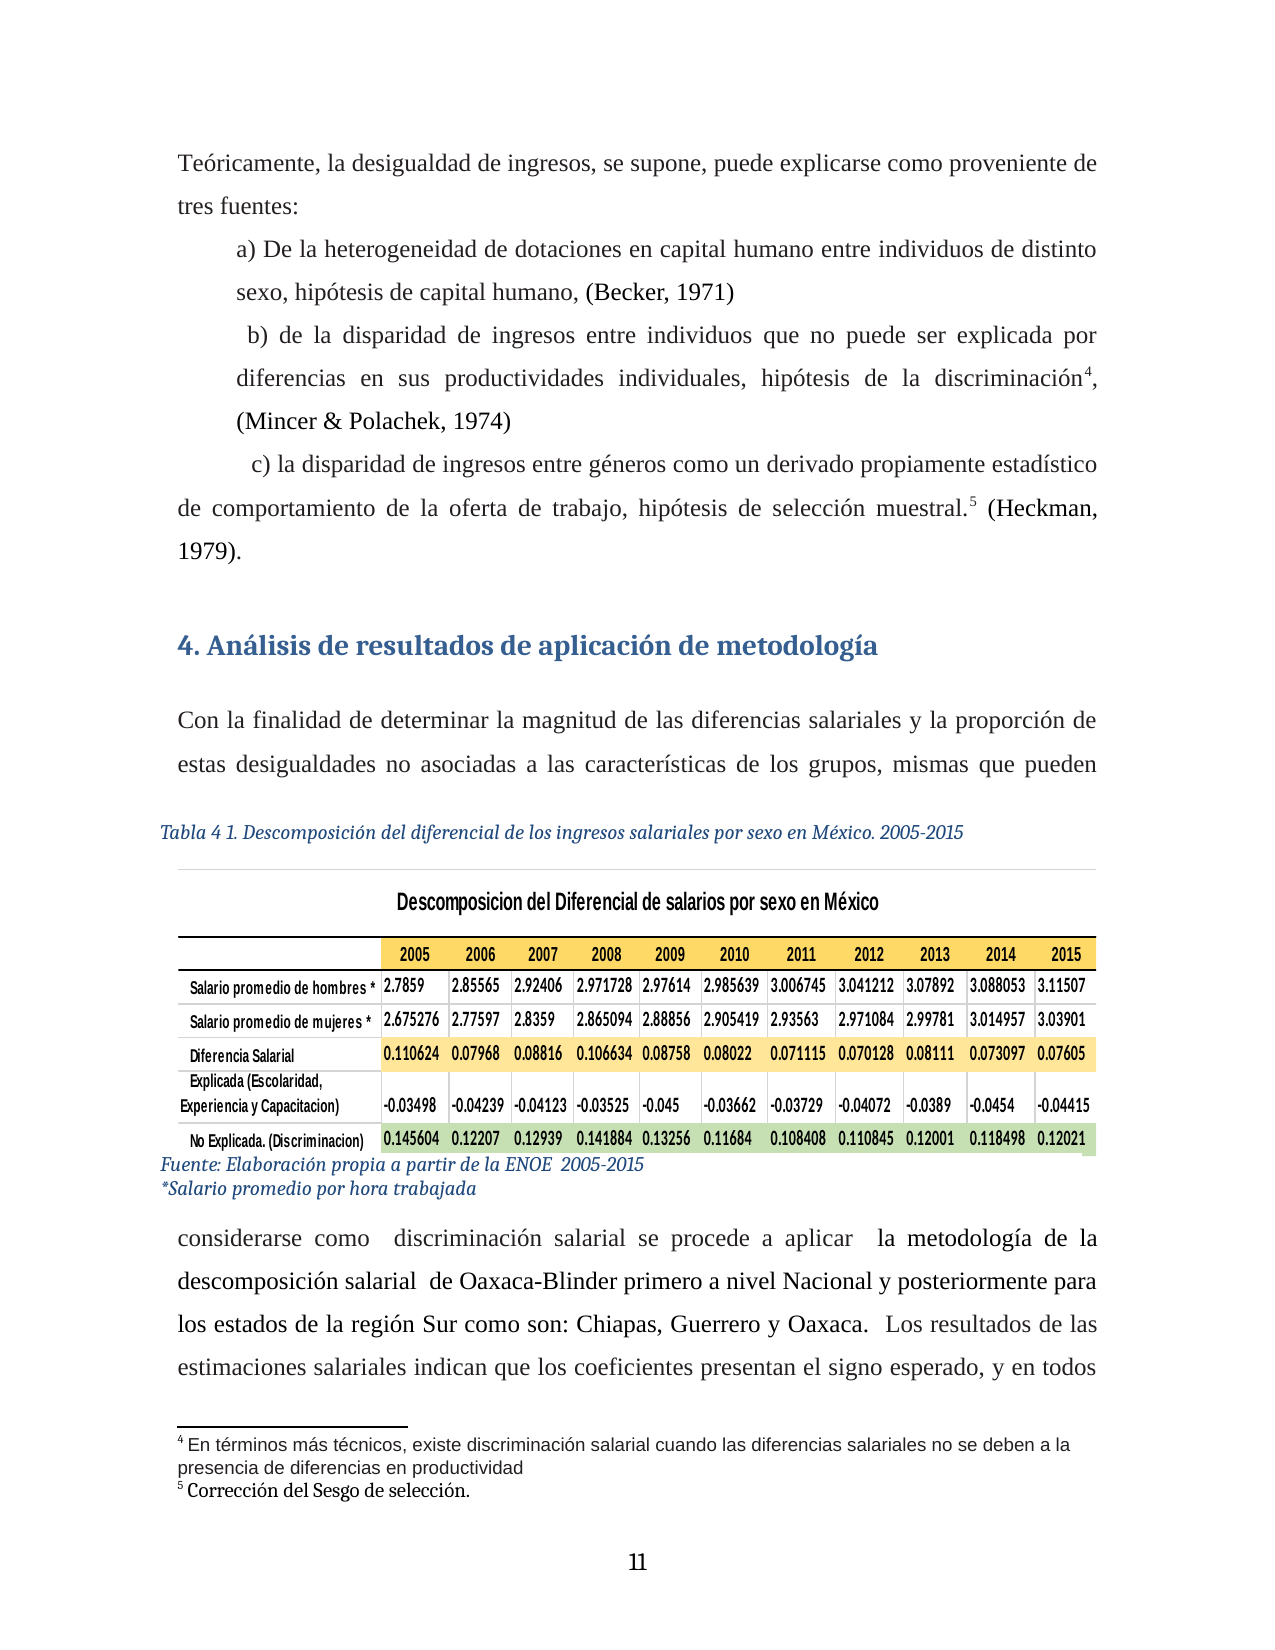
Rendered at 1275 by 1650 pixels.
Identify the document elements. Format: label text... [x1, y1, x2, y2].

text a) De la heterogeneidad de dotaciones en capital humano entre individuos de distinto sexo, hipótesis de capital humano, [236, 234, 1098, 306]
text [177, 706, 1098, 1381]
text c) la disparidad de ingresos entre géneros como un derivado propiamente estadístico de comportamiento de la oferta de trabajo, hipótesis de selección muestral. . [177, 449, 1098, 564]
text Teóricamente, la desigualdad de ingresos, se supone, puede explicarse como proveniente de tres fuentes: [177, 148, 1098, 219]
subtitle 4. Análisis de resultados de aplicación de metodología [177, 629, 1098, 662]
text b) de la disparidad de ingresos entre individuos que no puede ser explicada por diferencias en sus productividades individuales, hipótesis de la discriminación, [236, 320, 1098, 435]
